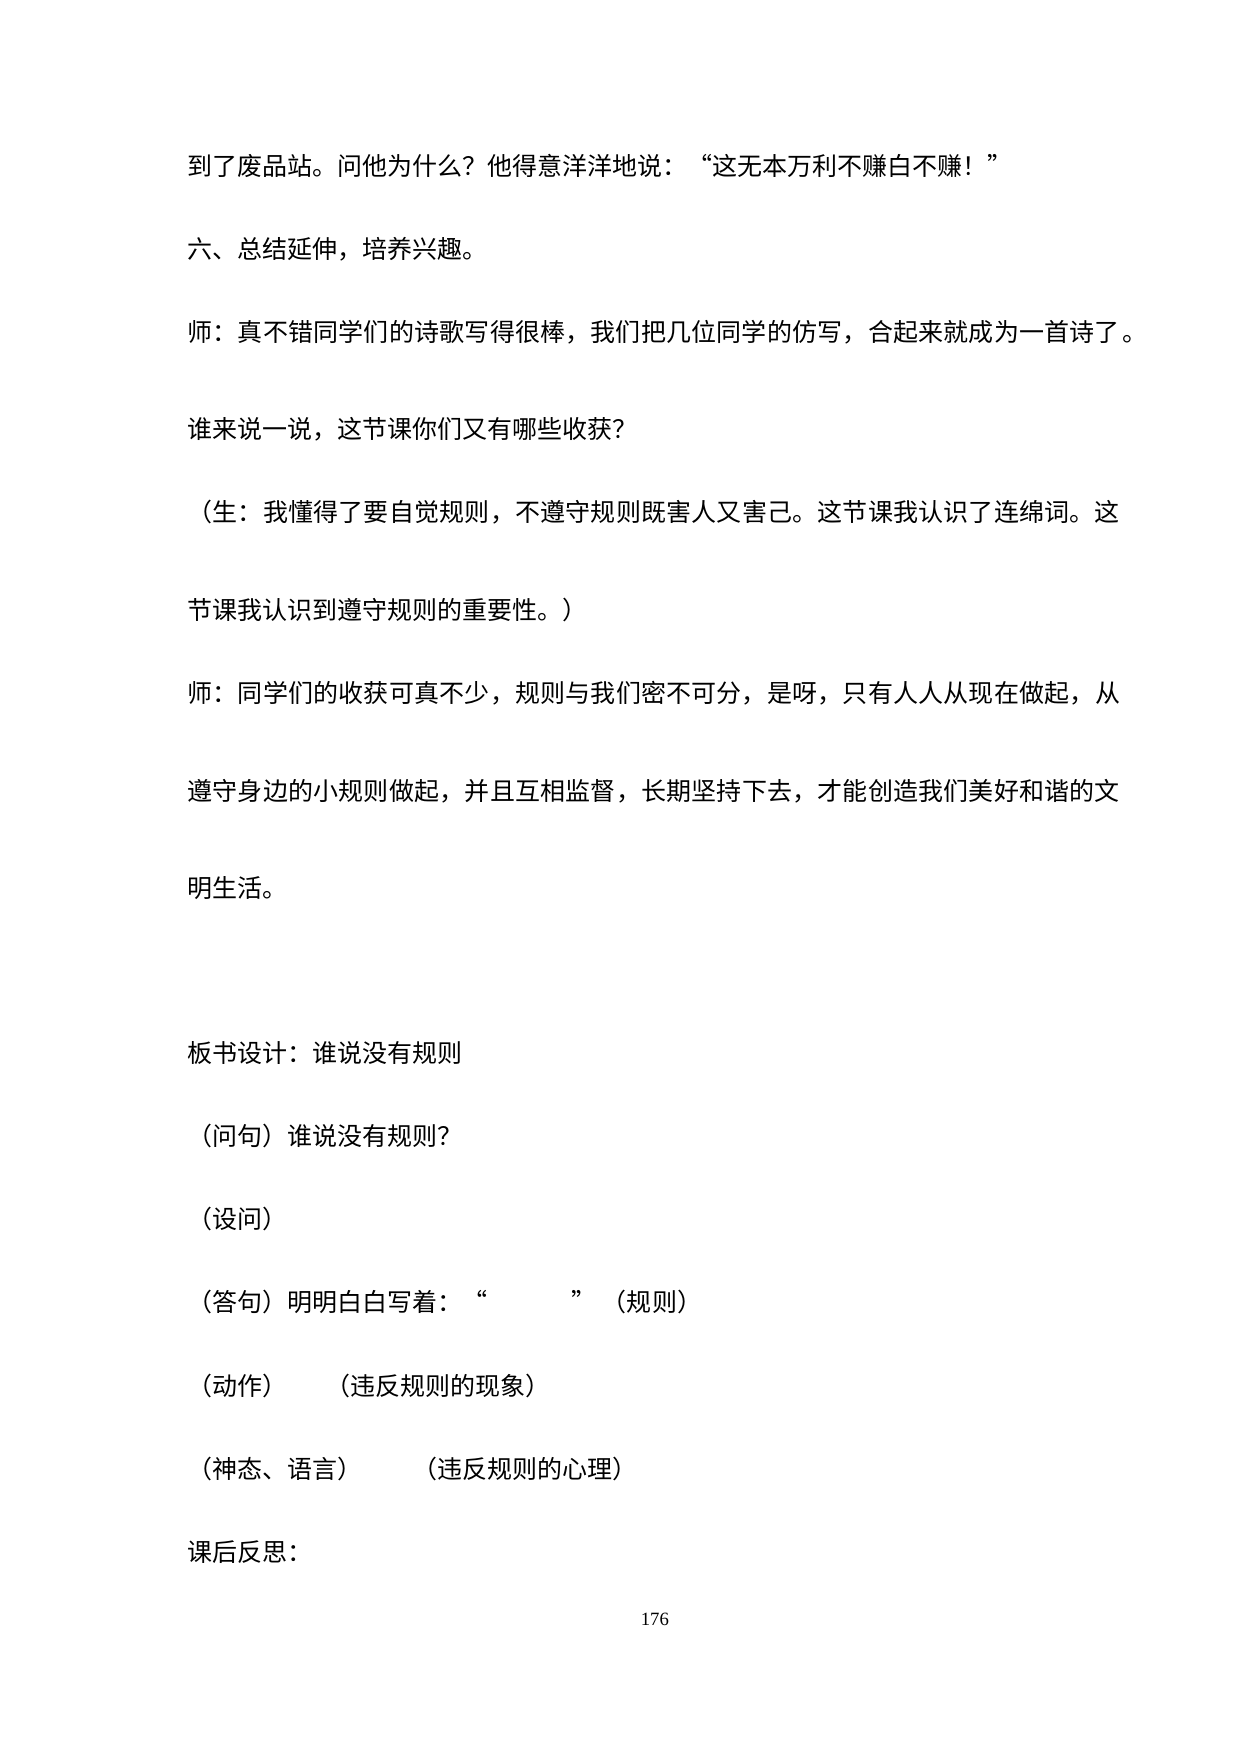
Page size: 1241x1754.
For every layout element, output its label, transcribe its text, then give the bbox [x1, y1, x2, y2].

text 师：同学们的收获可真不少，规则与我们密不可分，是呀，只有人人从现在做起，从遵守身边的小规则做起，并且互相监督，长期坚持下去，才能创造我们美好和谐的文明生活。 [187, 659, 1122, 919]
text （生：我懂得了要自觉规则，不遵守规则既害人又害己。这节课我认识了连绵词。这节课我认识到遵守规则的重要性。） [187, 478, 1122, 641]
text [187, 132, 1122, 197]
text 板书设计：谁说没有规则 [187, 1019, 1122, 1084]
text （神态、语言） （违反规则的心理） [187, 1435, 1122, 1500]
text （答句）明明白白写着：“ ” （规则） [187, 1268, 1122, 1333]
text （问句）谁说没有规则？ [187, 1102, 1122, 1167]
text 六、总结延伸，培养兴趣。 [187, 215, 1122, 280]
text 课后反思： [187, 1518, 1122, 1583]
text 师：真不错同学们的诗歌写得很棒，我们把几位同学的仿写，合起来就成为一首诗了。谁来说一说，这节课你们又有哪些收获？ [187, 298, 1122, 460]
text （动作） （违反规则的现象） [187, 1352, 1122, 1417]
text （设问） [187, 1185, 1122, 1250]
